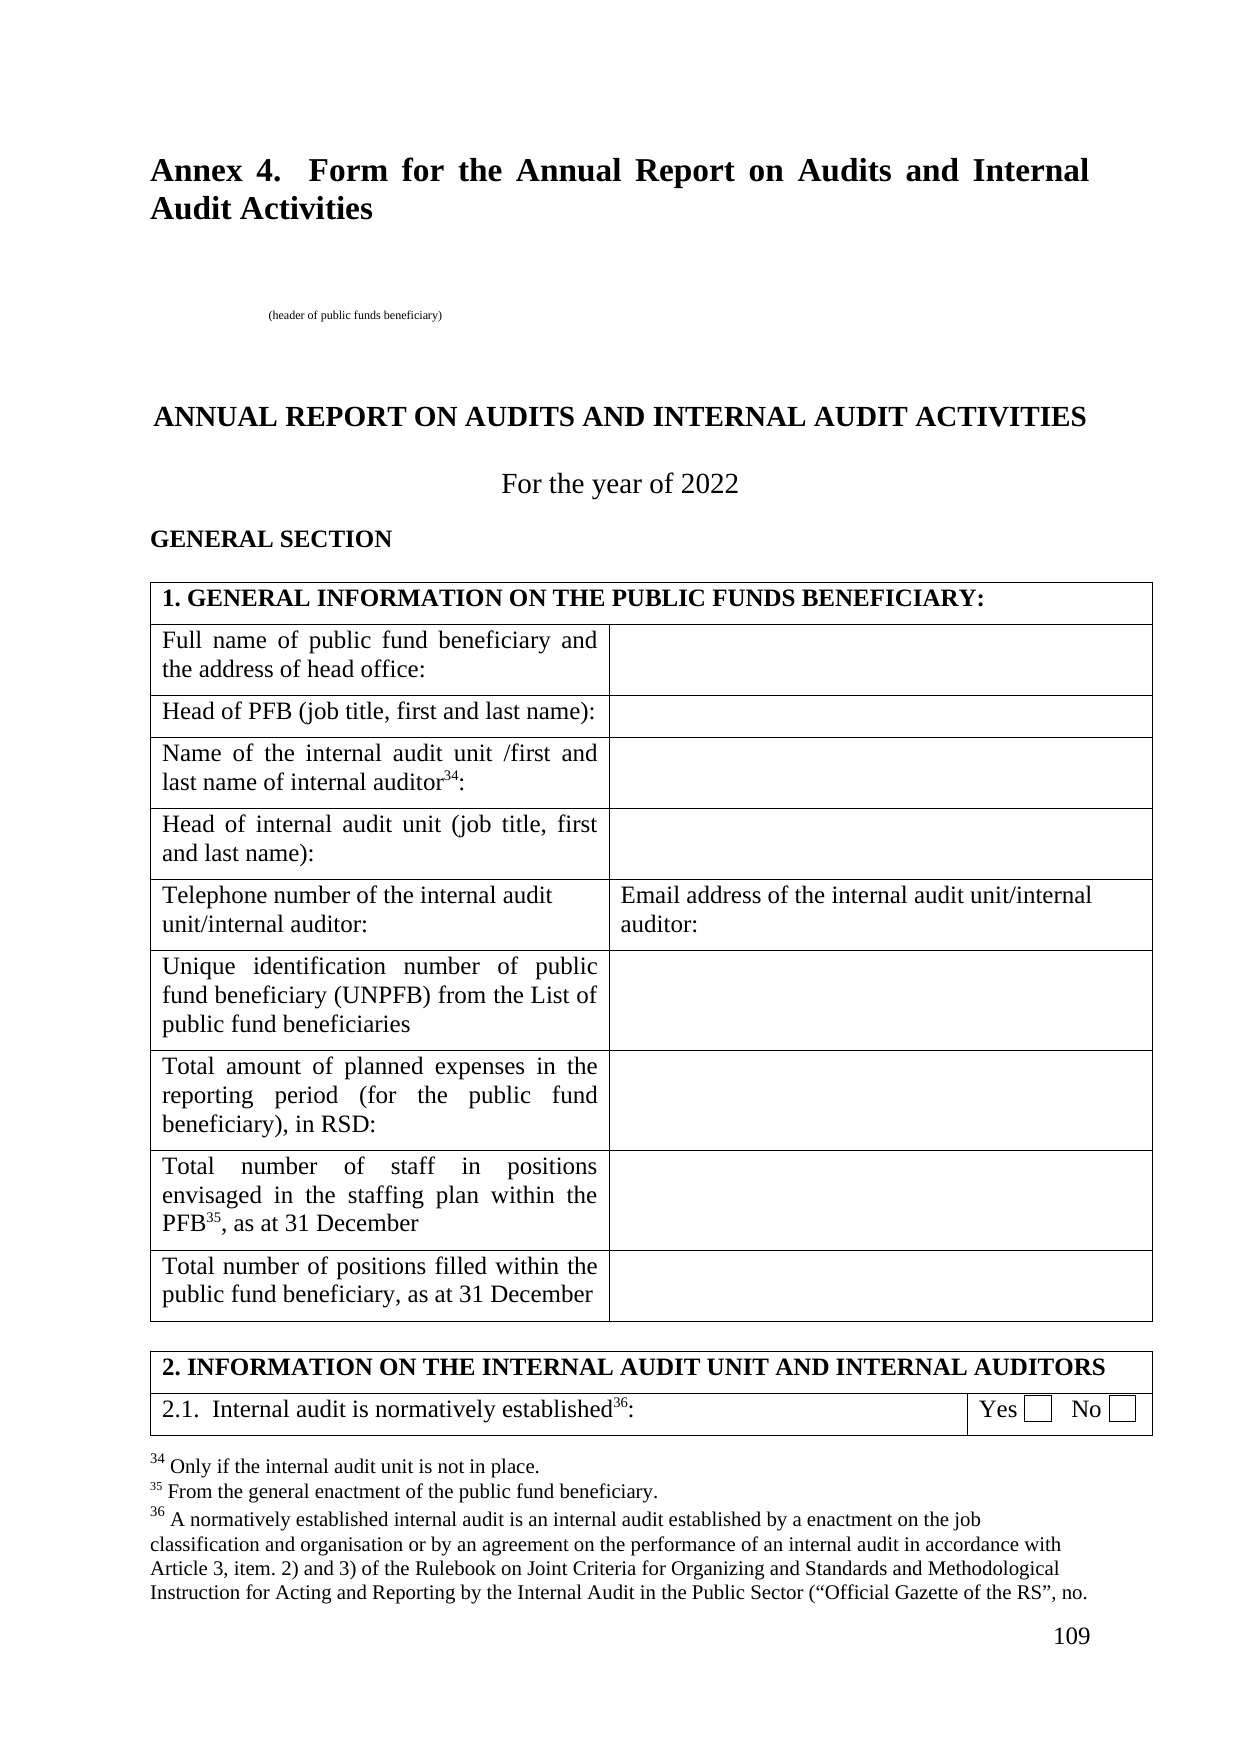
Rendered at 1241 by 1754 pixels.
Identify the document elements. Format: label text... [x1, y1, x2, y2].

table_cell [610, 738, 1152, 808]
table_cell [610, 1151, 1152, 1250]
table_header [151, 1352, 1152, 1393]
text ANNUAL REPORT ON AUDITS AND INTERNAL AUDIT ACTIVITIES [150, 399, 1090, 433]
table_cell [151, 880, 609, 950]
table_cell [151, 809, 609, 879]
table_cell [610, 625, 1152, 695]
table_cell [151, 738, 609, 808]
text For the year of 2022 [150, 466, 1090, 500]
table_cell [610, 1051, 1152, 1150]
subtitle Annex 4. Form for the Annual Report on Audits and Internal Audit Activities [150, 150, 1090, 227]
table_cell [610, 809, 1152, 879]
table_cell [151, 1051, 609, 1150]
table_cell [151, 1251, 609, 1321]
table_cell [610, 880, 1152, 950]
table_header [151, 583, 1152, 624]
text GENERAL SECTION [150, 524, 1090, 553]
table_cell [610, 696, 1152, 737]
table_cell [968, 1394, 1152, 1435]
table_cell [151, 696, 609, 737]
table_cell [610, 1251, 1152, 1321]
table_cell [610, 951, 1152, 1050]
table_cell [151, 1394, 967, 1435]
text (header of public funds beneficiary) [150, 308, 560, 332]
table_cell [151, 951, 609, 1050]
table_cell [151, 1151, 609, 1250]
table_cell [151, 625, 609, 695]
